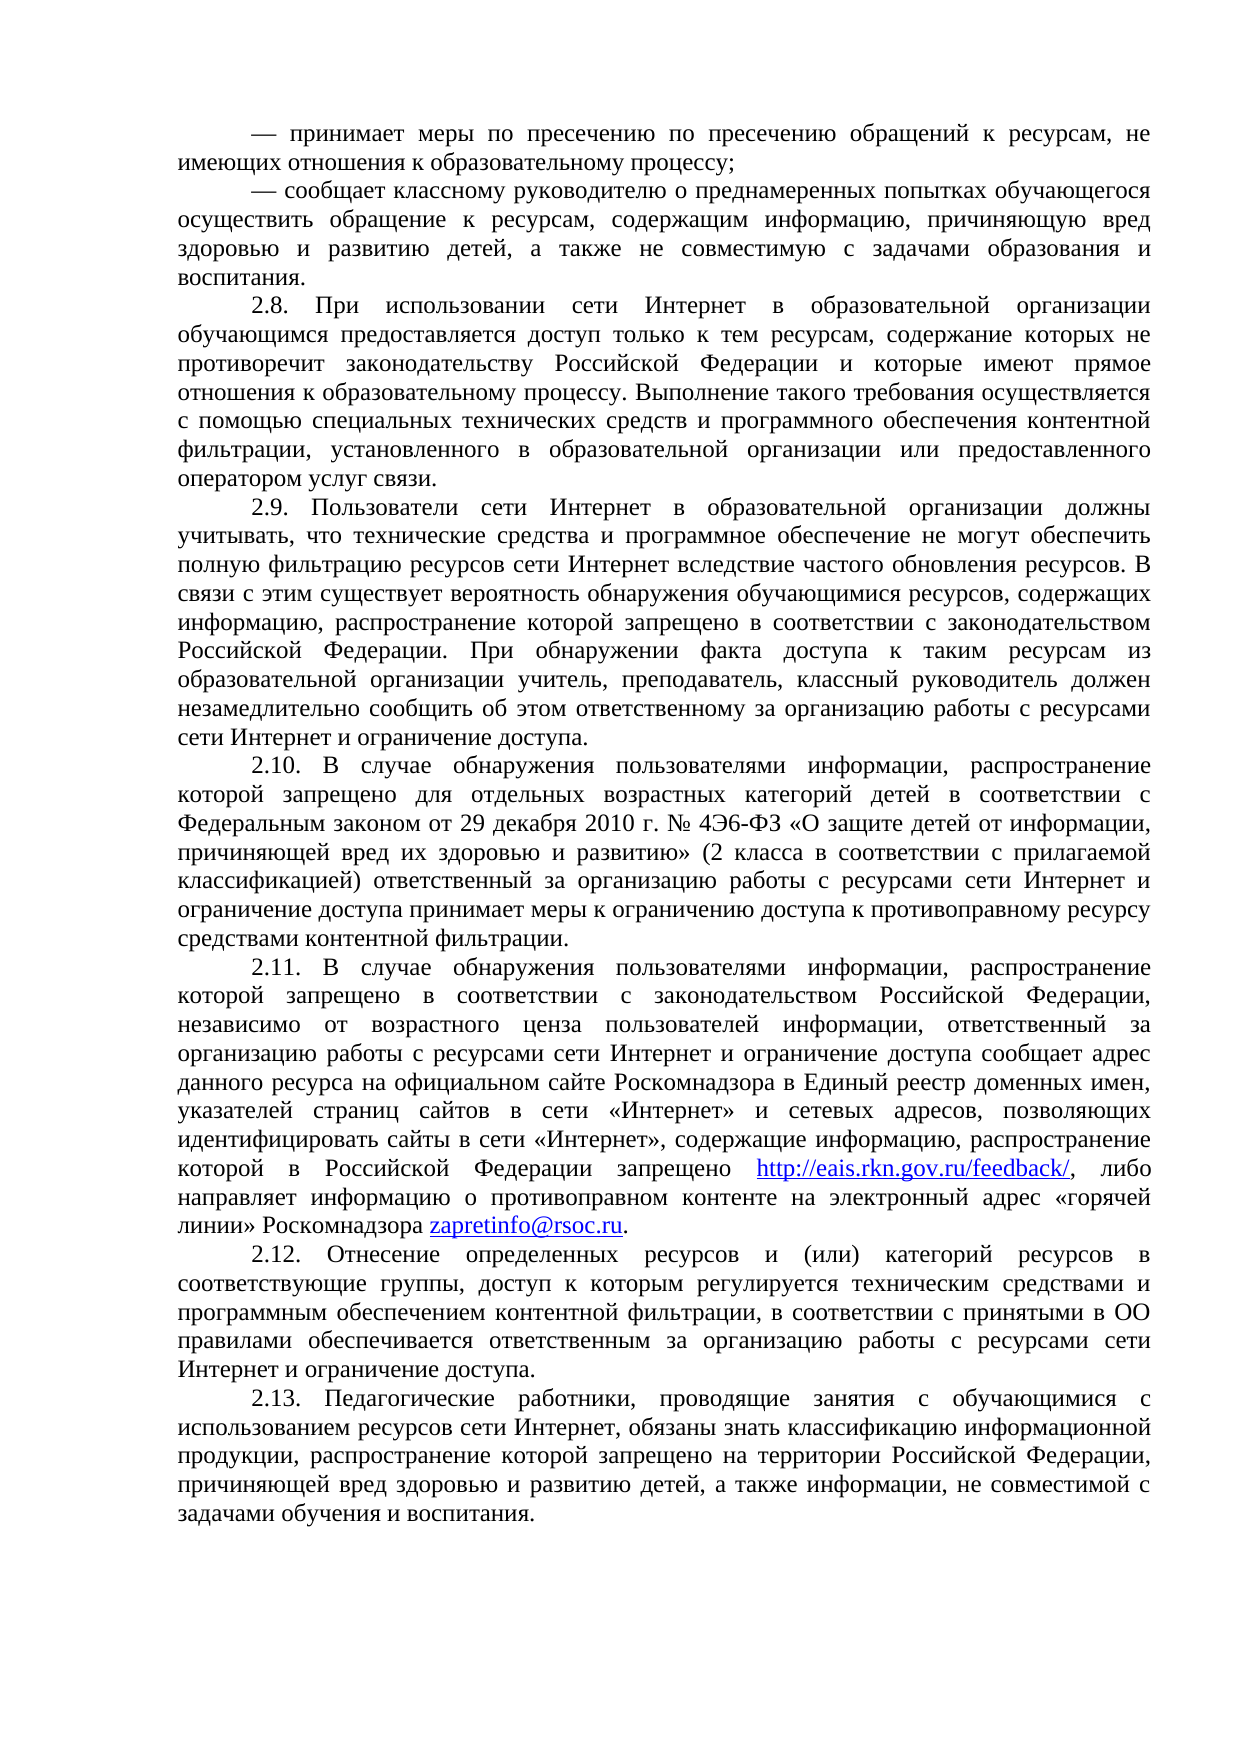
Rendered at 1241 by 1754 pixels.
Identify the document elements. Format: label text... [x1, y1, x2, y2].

text 2.8. При использовании сети Интернет в образовательной организации обучающимся предоставляется доступ только к тем ресурсам, содержание которых не противоречит законодательству Российской Федерации и которые имеют прямое отношения к образовательному процессу. Выполнение такого требования осуществляется с помощью специальных технических средств и программного обеспечения контентной фильтрации, установленного в образовательной организации или предоставленного оператором услуг связи. [177, 291, 1152, 492]
text — сообщает классному руководителю о преднамеренных попытках обучающегося осуществить обращение к ресурсам, содержащим информацию, причиняющую вред здоровью и развитию детей, а также не совместимую с задачами образования и воспитания. [177, 176, 1152, 291]
text 2.13. Педагогические работники, проводящие занятия с обучающимися с использованием ресурсов сети Интернет, обязаны знать классификацию информационной продукции, распространение которой запрещено на территории Российской Федерации, причиняющей вред здоровью и развитию детей, а также информации, не совместимой с задачами обучения и воспитания. [177, 1383, 1152, 1527]
text 2.12. Отнесение определенных ресурсов и (или) категорий ресурсов в соответствующие группы, доступ к которым регулируется техническим средствами и программным обеспечением контентной фильтрации, в соответствии с принятыми в ОО правилами обеспечивается ответственным за организацию работы с ресурсами сети Интернет и ограничение доступа. [177, 1239, 1152, 1383]
text — принимает меры по пресечению по пресечению обращений к ресурсам, не имеющих отношения к образовательному процессу; [177, 118, 1152, 176]
text 2.9. Пользователи сети Интернет в образовательной организации должны учитывать, что технические средства и программное обеспечение не могут обеспечить полную фильтрацию ресурсов сети Интернет вследствие частого обновления ресурсов. В связи с этим существует вероятность обнаружения обучающимися ресурсов, содержащих информацию, распространение которой запрещено в соответствии с законодательством Российской Федерации. При обнаружении факта доступа к таким ресурсам из образовательной организации учитель, преподаватель, классный руководитель должен незамедлительно сообщить об этом ответственному за организацию работы с ресурсами сети Интернет и ограничение доступа. [177, 492, 1152, 751]
text 2.11. В случае обнаружения пользователями информации, распространение которой запрещено в соответствии с законодательством Российской Федерации, независимо от возрастного ценза пользователей информации, ответственный за организацию работы с ресурсами сети Интернет и ограничение доступа сообщает адрес данного ресурса на официальном сайте Роскомнадзора в Единый реестр доменных имен, указателей страниц сайтов в сети «Интернет» и сетевых адресов, позволяющих идентифицировать сайты в сети «Интернет», содержащие информацию, распространение которой в Российской Федерации запрещено http://eais.rkn.gov.ru/feedback/, либо направляет информацию о противоправном контенте на электронный адрес «горячей линии» Роскомнадзора zapretinfo@rsoc.ru. [177, 952, 1152, 1239]
text 2.10. В случае обнаружения пользователями информации, распространение которой запрещено для отдельных возрастных категорий детей в соответствии с Федеральным законом от 29 декабря 2010 г. № 4Э6-ФЗ «О защите детей от информации, причиняющей вред их здоровью и развитию» (2 класса в соответствии с прилагаемой классификацией) ответственный за организацию работы с ресурсами сети Интернет и ограничение доступа принимает меры к ограничению доступа к противоправному ресурсу средствами контентной фильтрации. [177, 751, 1152, 952]
